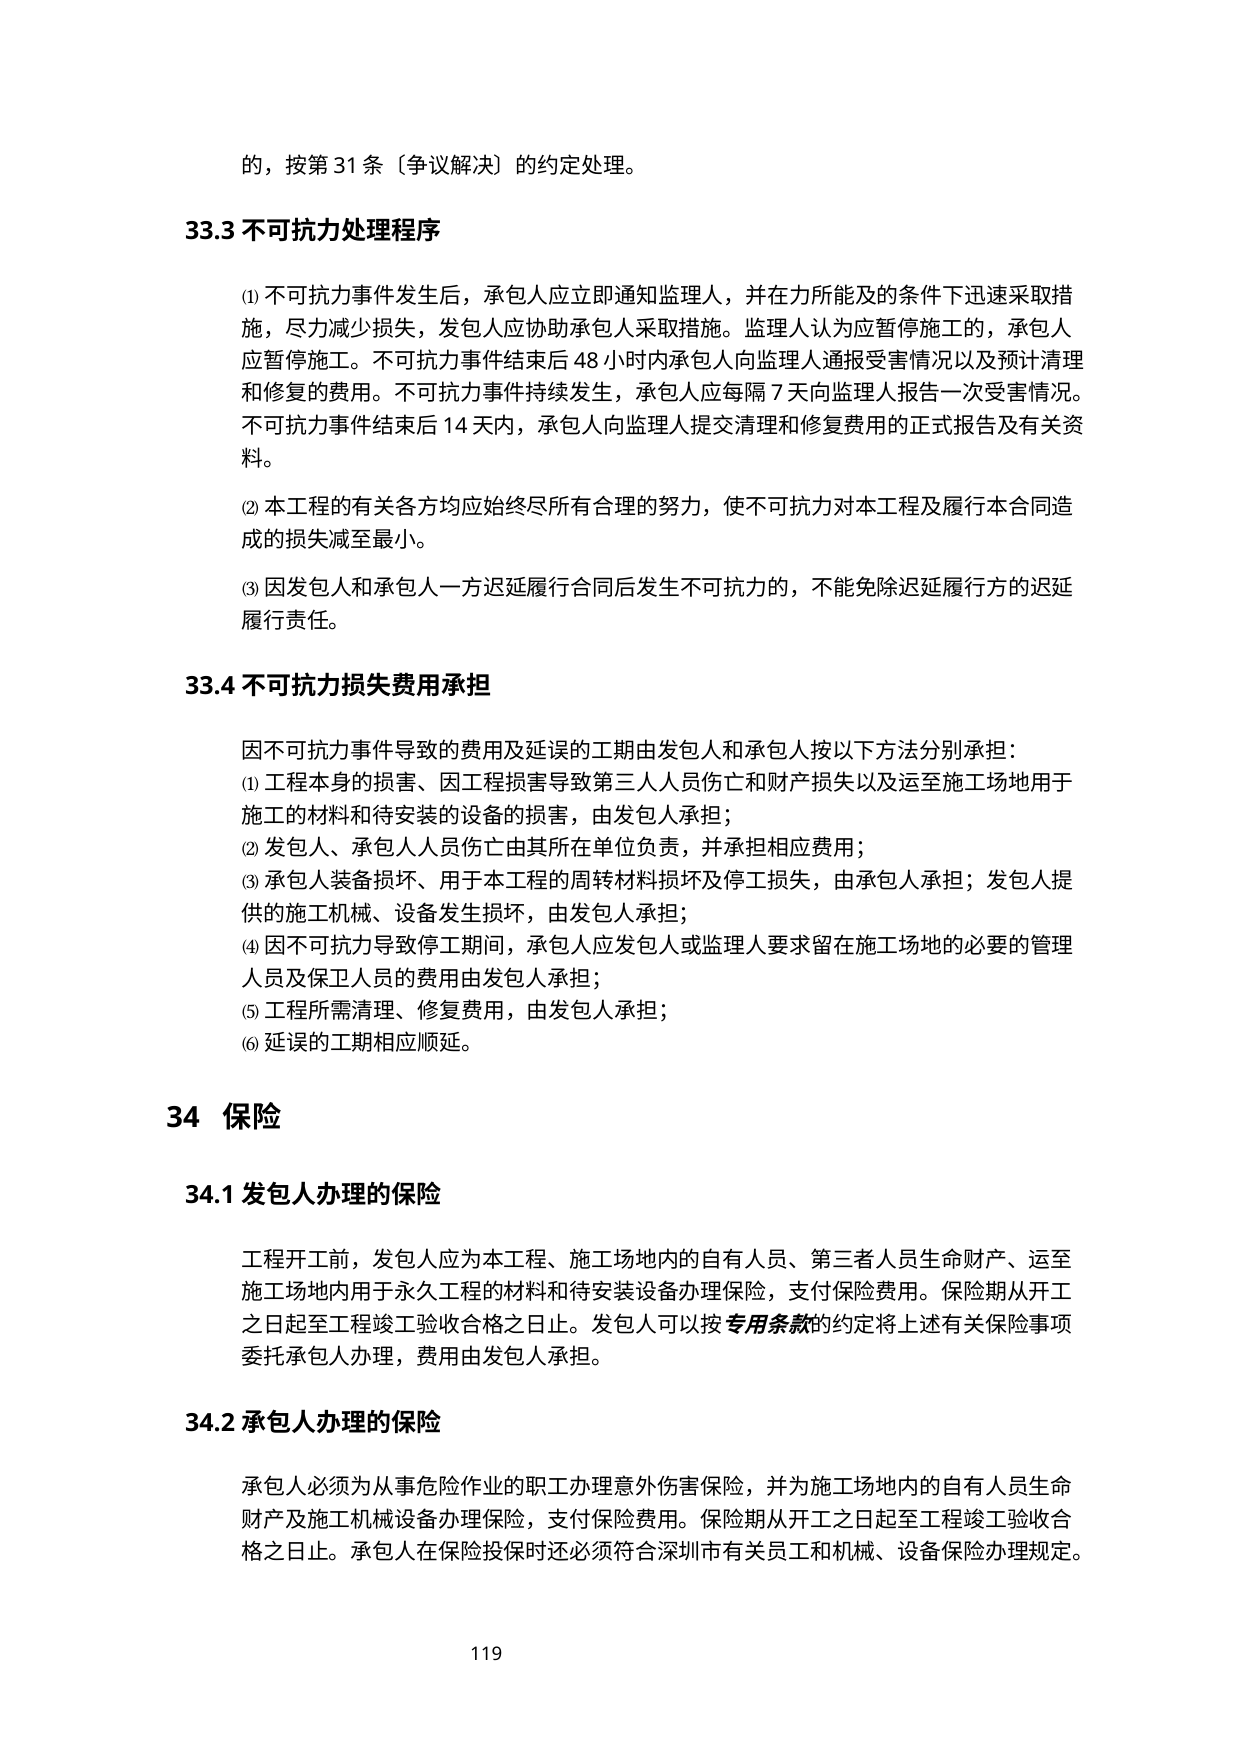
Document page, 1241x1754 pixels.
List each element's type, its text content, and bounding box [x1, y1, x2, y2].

text ⑹延误的工期相应顺延。 [241, 1025, 1093, 1058]
text ⑶因发包人和承包人一方迟延履行合同后发生不可抗力的，不能免除迟延履行方的迟延履行责任。 [241, 570, 1093, 635]
text ⑴工程本身的损害、因工程损害导致第三人人员伤亡和财产损失以及运至施工场地用于施工的材料和待安装的设备的损害，由发包人承担； [241, 765, 1093, 830]
text ⑸工程所需清理、修复费用，由发包人承担； [241, 993, 1093, 1025]
list 不可抗力损失费用承担 [185, 651, 1093, 716]
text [241, 148, 1093, 180]
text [241, 1469, 1093, 1566]
text 工程开工前，发包人应为本工程、施工场地内的自有人员、第三者人员生命财产、运至施工场地内用于永久工程的材料和待安装设备办理保险，支付保险费用。保险期从开工之日起至工程竣工验收合格之日止。发包人可以按专用条款的约定将上述有关保险事项委托承包人办理，费用由发包人承担。 [241, 1241, 1093, 1371]
list 保险 [166, 1083, 1093, 1148]
text ⑶承包人装备损坏、用于本工程的周转材料损坏及停工损失，由承包人承担；发包人提供的施工机械、设备发生损坏，由发包人承担； [241, 863, 1093, 928]
list 发包人办理的保险 [185, 1160, 1093, 1225]
text ⑴不可抗力事件发生后，承包人应立即通知监理人，并在力所能及的条件下迅速采取措施，尽力减少损失，发包人应协助承包人采取措施。监理人认为应暂停施工的，承包人应暂停施工。不可抗力事件结束后48小时内承包人向监理人通报受害情况以及预计清理和修复的费用。不可抗力事件持续发生，承包人应每隔7天向监理人报告一次受害情况。不可抗力事件结束后14天内，承包人向监理人提交清理和修复费用的正式报告及有关资料。 [241, 278, 1093, 473]
list 承包人办理的保险 [185, 1388, 1093, 1453]
text ⑷因不可抗力导致停工期间，承包人应发包人或监理人要求留在施工场地的必要的管理人员及保卫人员的费用由发包人承担； [241, 928, 1093, 993]
text 因不可抗力事件导致的费用及延误的工期由发包人和承包人按以下方法分别承担： [241, 733, 1093, 765]
list 不可抗力处理程序 [185, 196, 1093, 261]
text ⑵本工程的有关各方均应始终尽所有合理的努力，使不可抗力对本工程及履行本合同造成的损失减至最小。 [241, 489, 1093, 554]
text ⑵发包人、承包人人员伤亡由其所在单位负责，并承担相应费用； [241, 830, 1093, 863]
